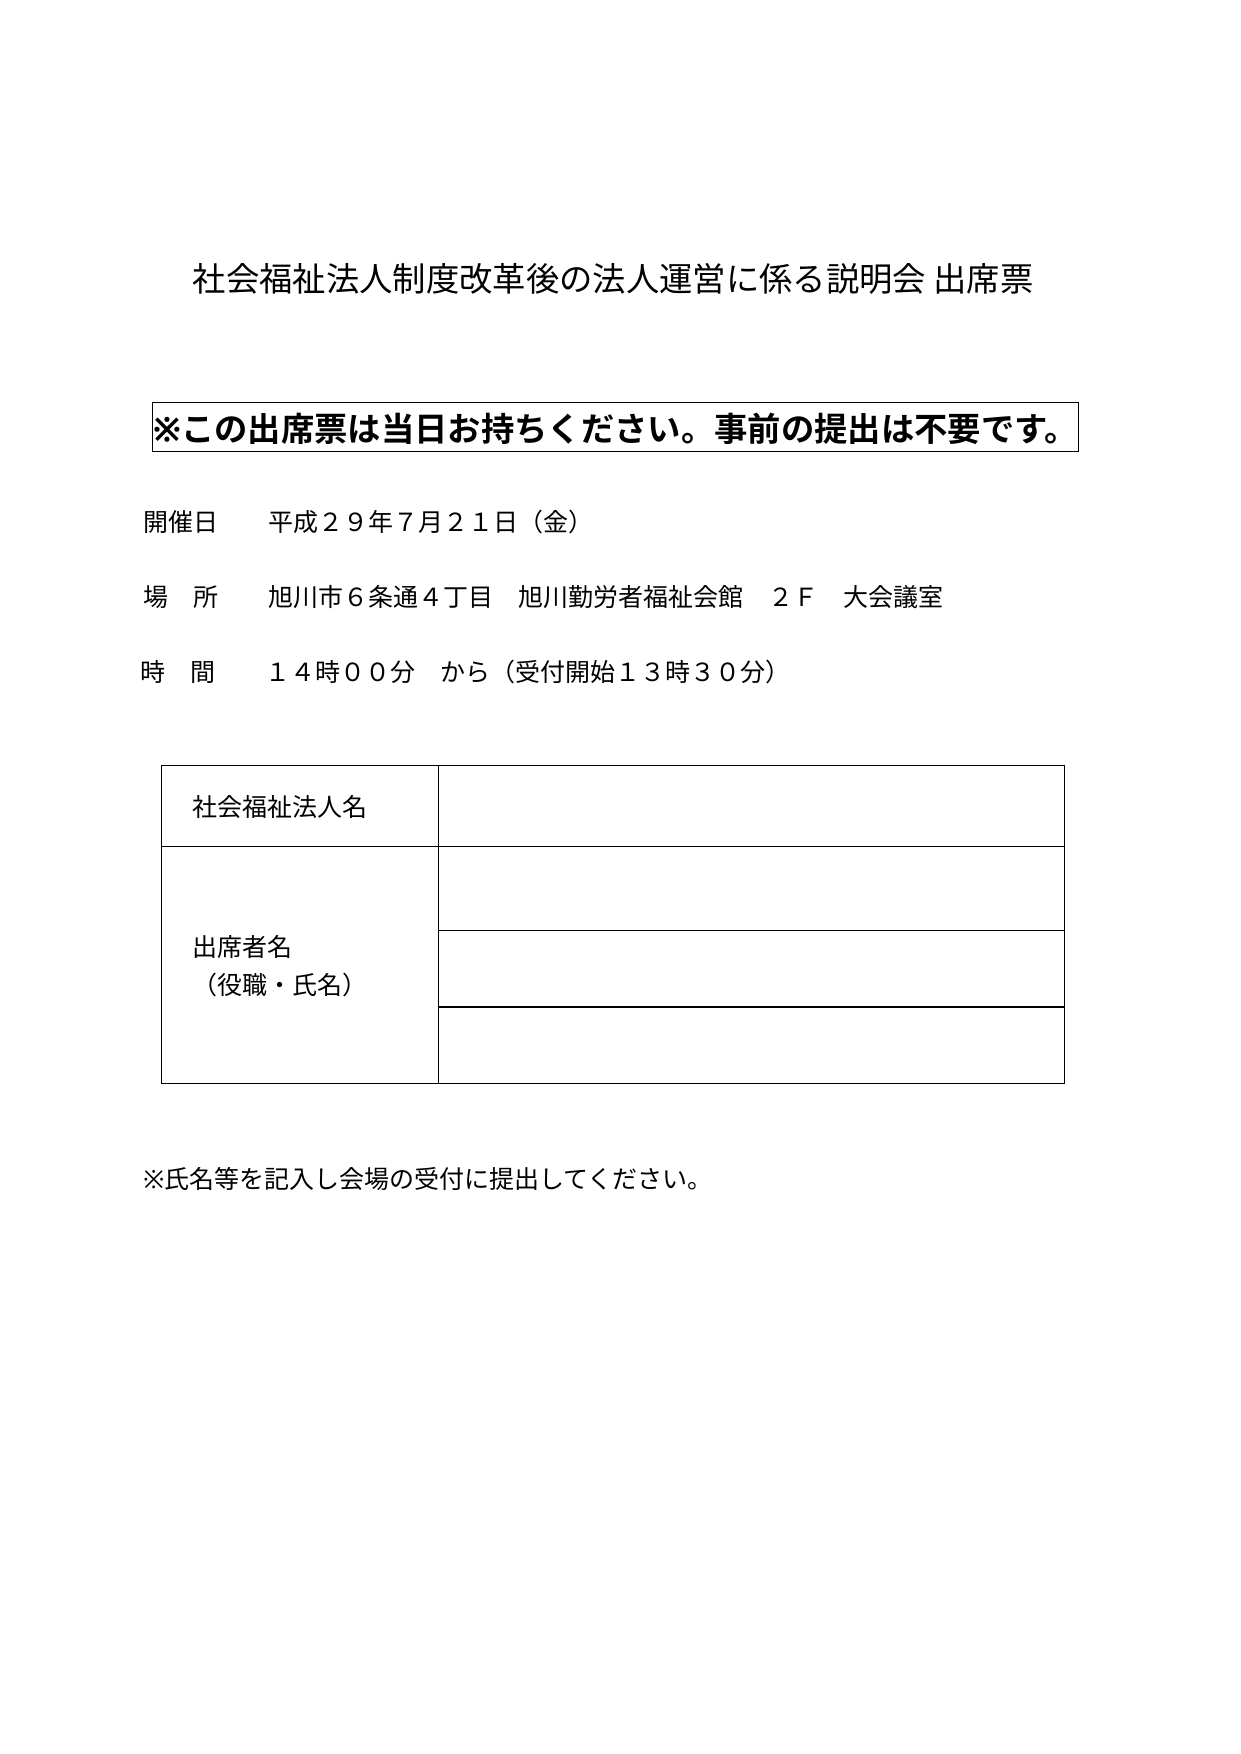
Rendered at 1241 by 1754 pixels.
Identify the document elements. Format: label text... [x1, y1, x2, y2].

table_cell 出席者名 （役職・氏名） [162, 847, 438, 1082]
table_header 社会福祉法人名 [162, 766, 438, 846]
text 社会福祉法人制度改革後の法人運営に係る説明会 出席票 [118, 239, 1107, 314]
table_cell [439, 847, 1064, 930]
text 時 間 １４時００分 から（受付開始１３時３０分） [118, 652, 1107, 689]
table_cell [439, 1008, 1064, 1082]
text ※氏名等を記入し会場の受付に提出してください。 [118, 1158, 1107, 1196]
text 開催日 平成２９年７月２１日（金） [118, 502, 1107, 539]
text ※この出席票は当日お持ちください。事前の提出は不要です。 [118, 389, 1107, 464]
table_cell [439, 931, 1064, 1006]
table_header [439, 766, 1064, 846]
text 場 所 旭川市６条通４丁目 旭川勤労者福祉会館 ２Ｆ 大会議室 [118, 577, 1107, 614]
